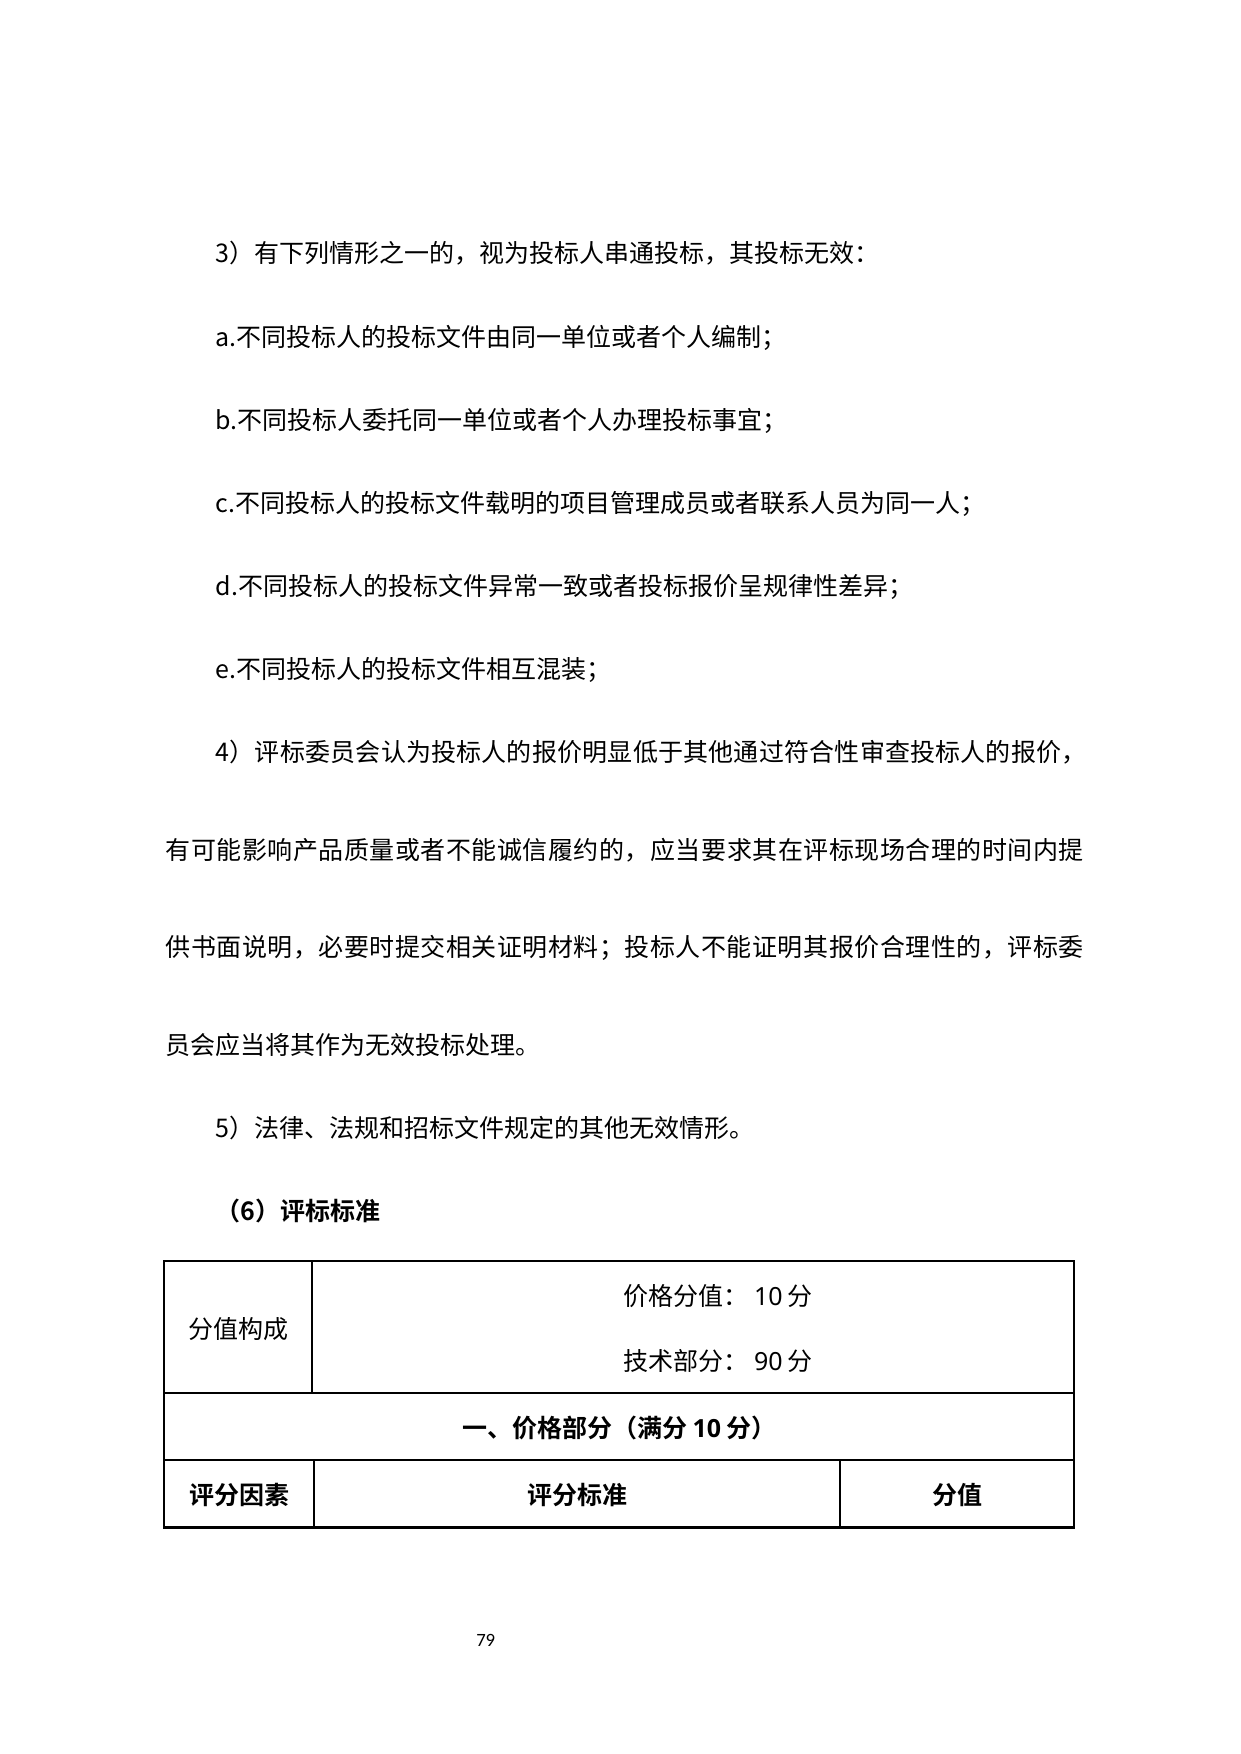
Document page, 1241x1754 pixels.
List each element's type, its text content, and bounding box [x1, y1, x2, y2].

text 3）有下列情形之一的，视为投标人串通投标，其投标无效： [165, 219, 1087, 284]
table_cell 一、价格部分（满分10分） [165, 1394, 1073, 1459]
text （6）评标标准 [165, 1177, 1087, 1242]
table_cell 评分标准 [315, 1461, 839, 1526]
text e.不同投标人的投标文件相互混装； [165, 635, 1087, 700]
text c.不同投标人的投标文件载明的项目管理成员或者联系人员为同一人； [165, 469, 1087, 534]
text b.不同投标人委托同一单位或者个人办理投标事宜； [165, 386, 1087, 451]
table_header 价格分值： 10分 技术部分： 90分 [313, 1262, 1073, 1392]
table_cell 评分因素 [165, 1461, 313, 1526]
table_cell 分值 [841, 1461, 1073, 1526]
text d.不同投标人的投标文件异常一致或者投标报价呈规律性差异； [165, 552, 1087, 617]
table_header 分值构成 [165, 1262, 311, 1392]
text a.不同投标人的投标文件由同一单位或者个人编制； [165, 303, 1087, 368]
text 5）法律、法规和招标文件规定的其他无效情形。 [165, 1094, 1087, 1159]
text 4）评标委员会认为投标人的报价明显低于其他通过符合性审查投标人的报价，有可能影响产品质量或者不能诚信履约的，应当要求其在评标现场合理的时间内提供书面说明，必要时提交相关证明材料；投标人不能证明其报价合理性的，评标委员会应当将其作为无效投标处理。 [165, 718, 1087, 1076]
